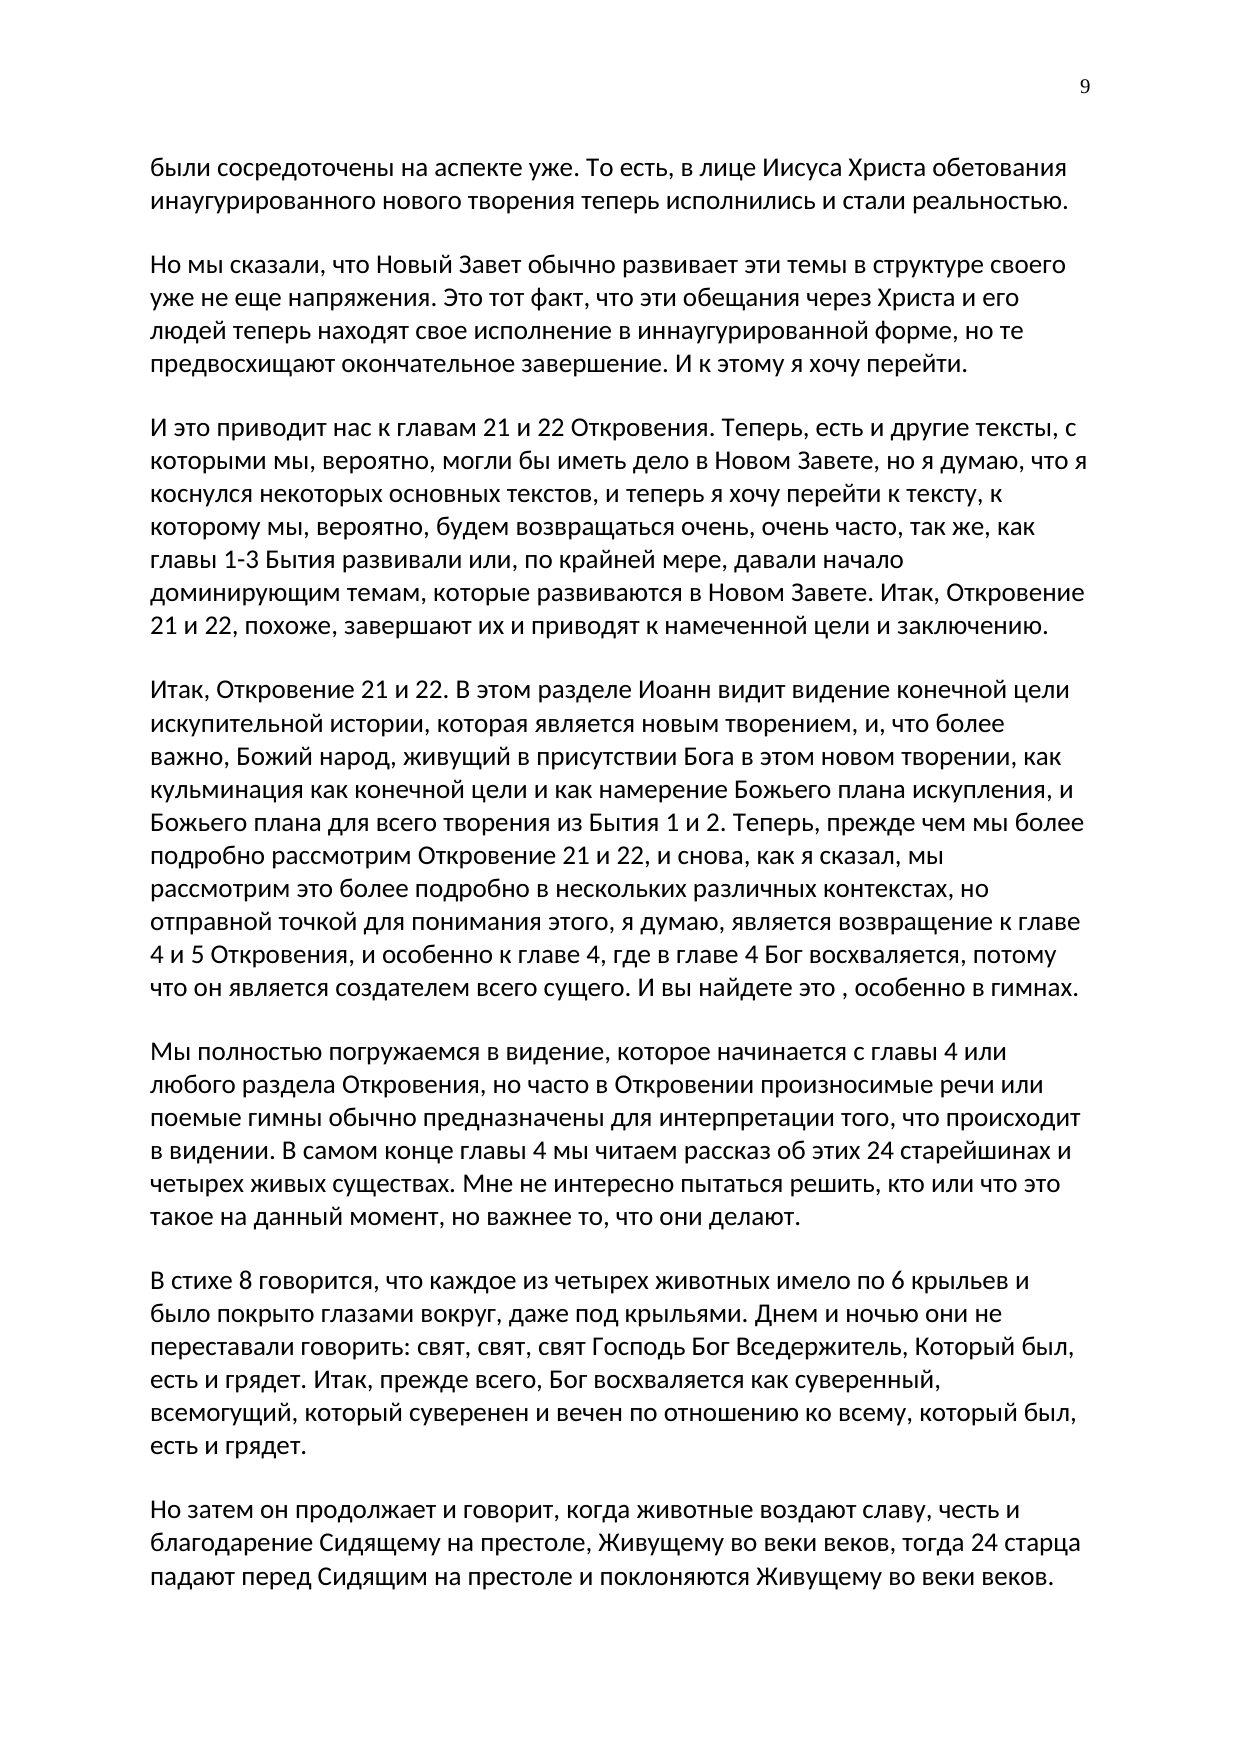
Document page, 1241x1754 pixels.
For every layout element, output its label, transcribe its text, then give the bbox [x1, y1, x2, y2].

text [150, 1493, 1090, 1592]
text И это приводит нас к главам 21 и 22 Откровения. Теперь, есть и другие тексты, с которыми мы, вероятно, могли бы иметь дело в Новом Завете, но я думаю, что я коснулся некоторых основных текстов, и теперь я хочу перейти к тексту, к которому мы, вероятно, будем возвращаться очень, очень часто, так же, как главы 1-3 Бытия развивали или, по крайней мере, давали начало доминирующим темам, которые развиваются в Новом Завете. Итак, Откровение 21 и 22, похоже, завершают их и приводят к намеченной цели и заключению. [150, 410, 1090, 642]
text В стихе 8 говорится, что каждое из четырех животных имело по 6 крыльев и было покрыто глазами вокруг, даже под крыльями. Днем и ночью они не переставали говорить: свят, свят, свят Господь Бог Вседержитель, Который был, есть и грядет. Итак, прежде всего, Бог восхваляется как суверенный, всемогущий, который суверенен и вечен по отношению ко всему, который был, есть и грядет. [150, 1263, 1090, 1461]
text Итак, Откровение 21 и 22. В этом разделе Иоанн видит видение конечной цели искупительной истории, которая является новым творением, и, что более важно, Божий народ, живущий в присутствии Бога в этом новом творении, как кульминация как конечной цели и как намерение Божьего плана искупления, и Божьего плана для всего творения из Бытия 1 и 2. Теперь, прежде чем мы более подробно рассмотрим Откровение 21 и 22, и снова, как я сказал, мы рассмотрим это более подробно в нескольких различных контекстах, но отправной точкой для понимания этого, я думаю, является возвращение к главе 4 и 5 Откровения, и особенно к главе 4, где в главе 4 Бог восхваляется, потому что он является создателем всего сущего. И вы найдете это , особенно в гимнах. [150, 673, 1090, 1003]
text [150, 150, 1090, 216]
text Мы полностью погружаемся в видение, которое начинается с главы 4 или любого раздела Откровения, но часто в Откровении произносимые речи или поемые гимны обычно предназначены для интерпретации того, что происходит в видении. В самом конце главы 4 мы читаем рассказ об этих 24 старейшинах и четырех живых существах. Мне не интересно пытаться решить, кто или что это такое на данный момент, но важнее то, что они делают. [150, 1034, 1090, 1232]
text Но мы сказали, что Новый Завет обычно развивает эти темы в структуре своего уже не еще напряжения. Это тот факт, что эти обещания через Христа и его людей теперь находят свое исполнение в иннаугурированной форме, но те предвосхищают окончательное завершение. И к этому я хочу перейти. [150, 247, 1090, 379]
